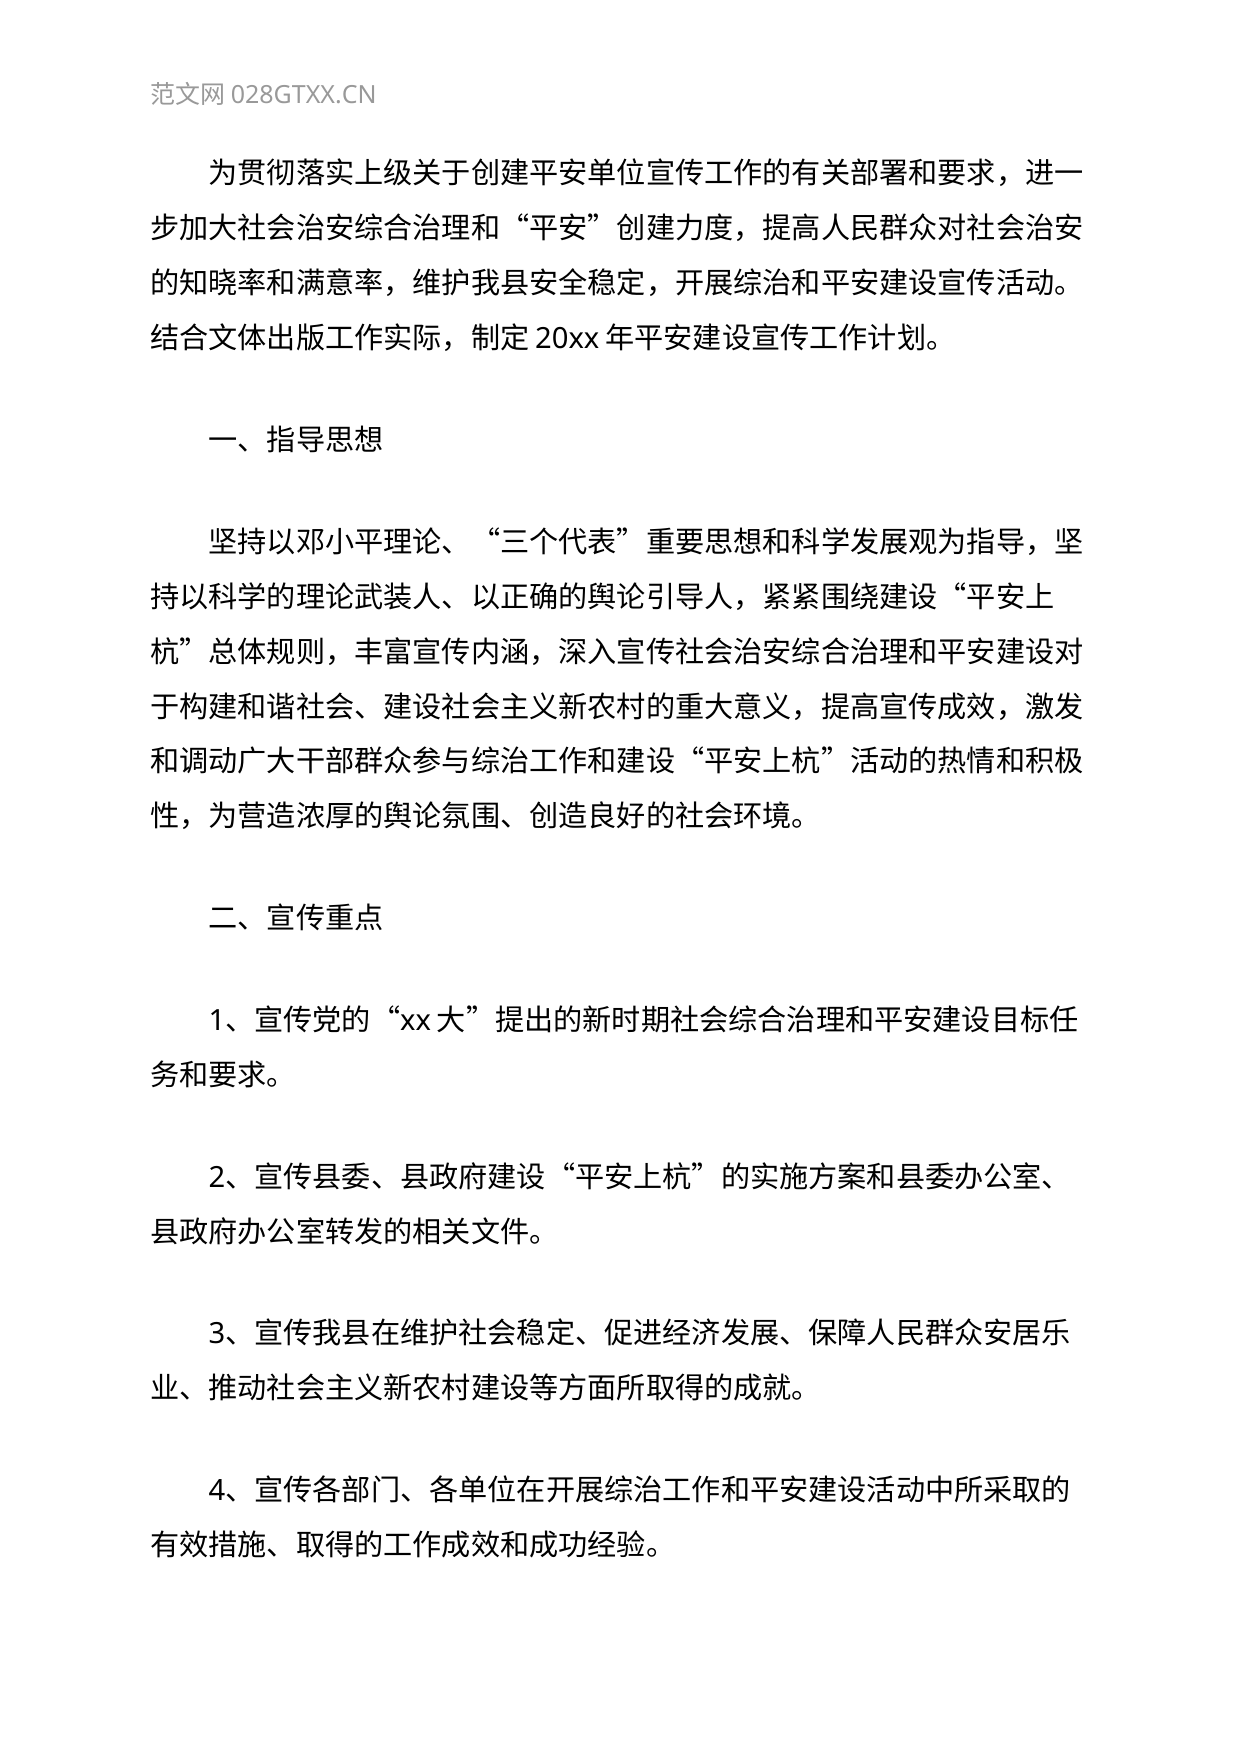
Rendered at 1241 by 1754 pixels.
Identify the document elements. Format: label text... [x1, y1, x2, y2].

text 坚持以邓小平理论、“三个代表”重要思想和科学发展观为指导，坚持以科学的理论武装人、以正确的舆论引导人，紧紧围绕建设“平安上杭”总体规则，丰富宣传内涵，深入宣传社会治安综合治理和平安建设对于构建和谐社会、建设社会主义新农村的重大意义，提高宣传成效，激发和调动广大干部群众参与综治工作和建设“平安上杭”活动的热情和积极性，为营造浓厚的舆论氛围、创造良好的社会环境。 [150, 518, 1090, 835]
text 1、宣传党的“xx大”提出的新时期社会综合治理和平安建设目标任务和要求。 [150, 996, 1090, 1094]
text 为贯彻落实上级关于创建平安单位宣传工作的有关部署和要求，进一步加大社会治安综合治理和“平安”创建力度，提高人民群众对社会治安的知晓率和满意率，维护我县安全稳定，开展综治和平安建设宣传活动。结合文体出版工作实际，制定20xx年平安建设宣传工作计划。 [150, 150, 1090, 357]
text 二、宣传重点 [150, 895, 1090, 937]
text 2、宣传县委、县政府建设“平安上杭”的实施方案和县委办公室、县政府办公室转发的相关文件。 [150, 1153, 1090, 1251]
text 3、宣传我县在维护社会稳定、促进经济发展、保障人民群众安居乐业、推动社会主义新农村建设等方面所取得的成就。 [150, 1310, 1090, 1407]
text 一、指导思想 [150, 417, 1090, 459]
text 4、宣传各部门、各单位在开展综治工作和平安建设活动中所采取的有效措施、取得的工作成效和成功经验。 [150, 1467, 1090, 1564]
